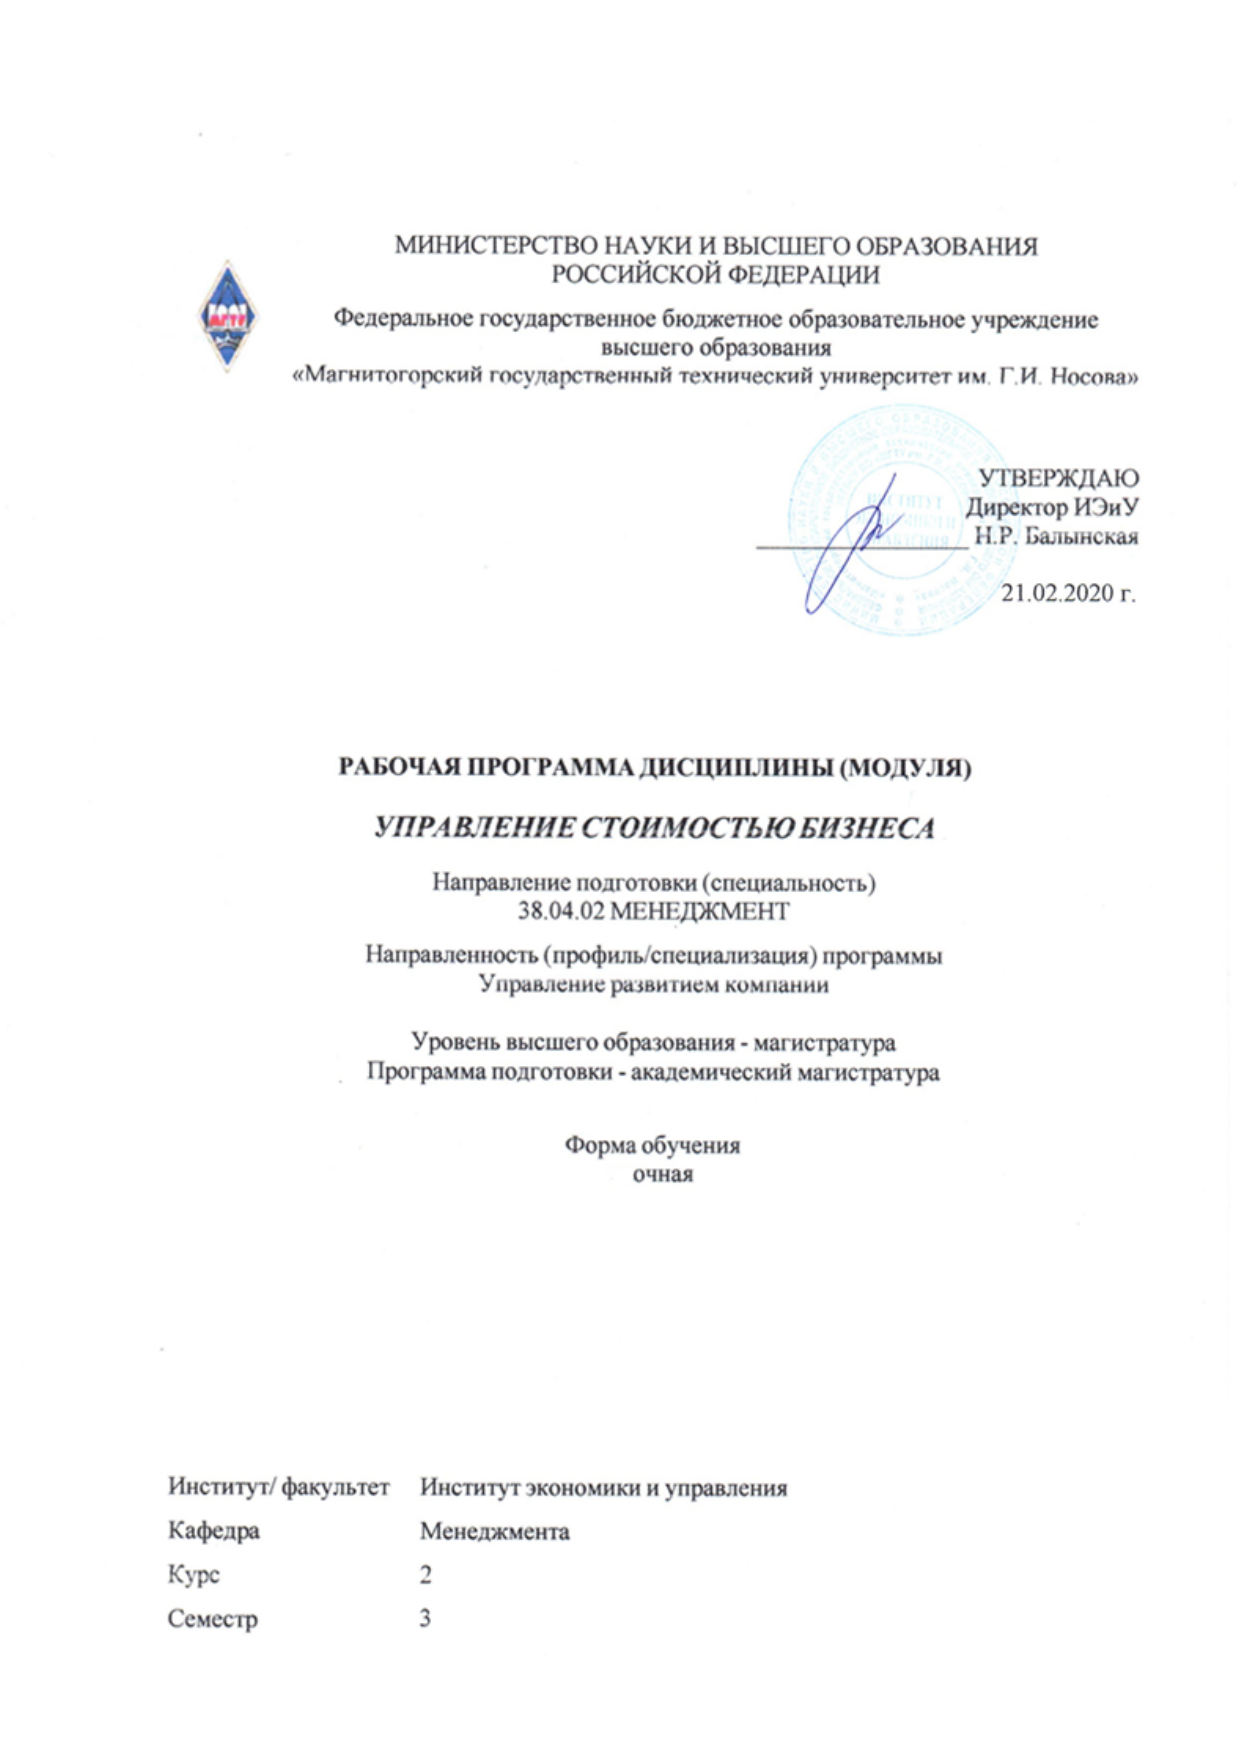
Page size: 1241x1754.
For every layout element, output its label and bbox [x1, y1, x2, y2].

picture [0, 118, 1238, 1670]
